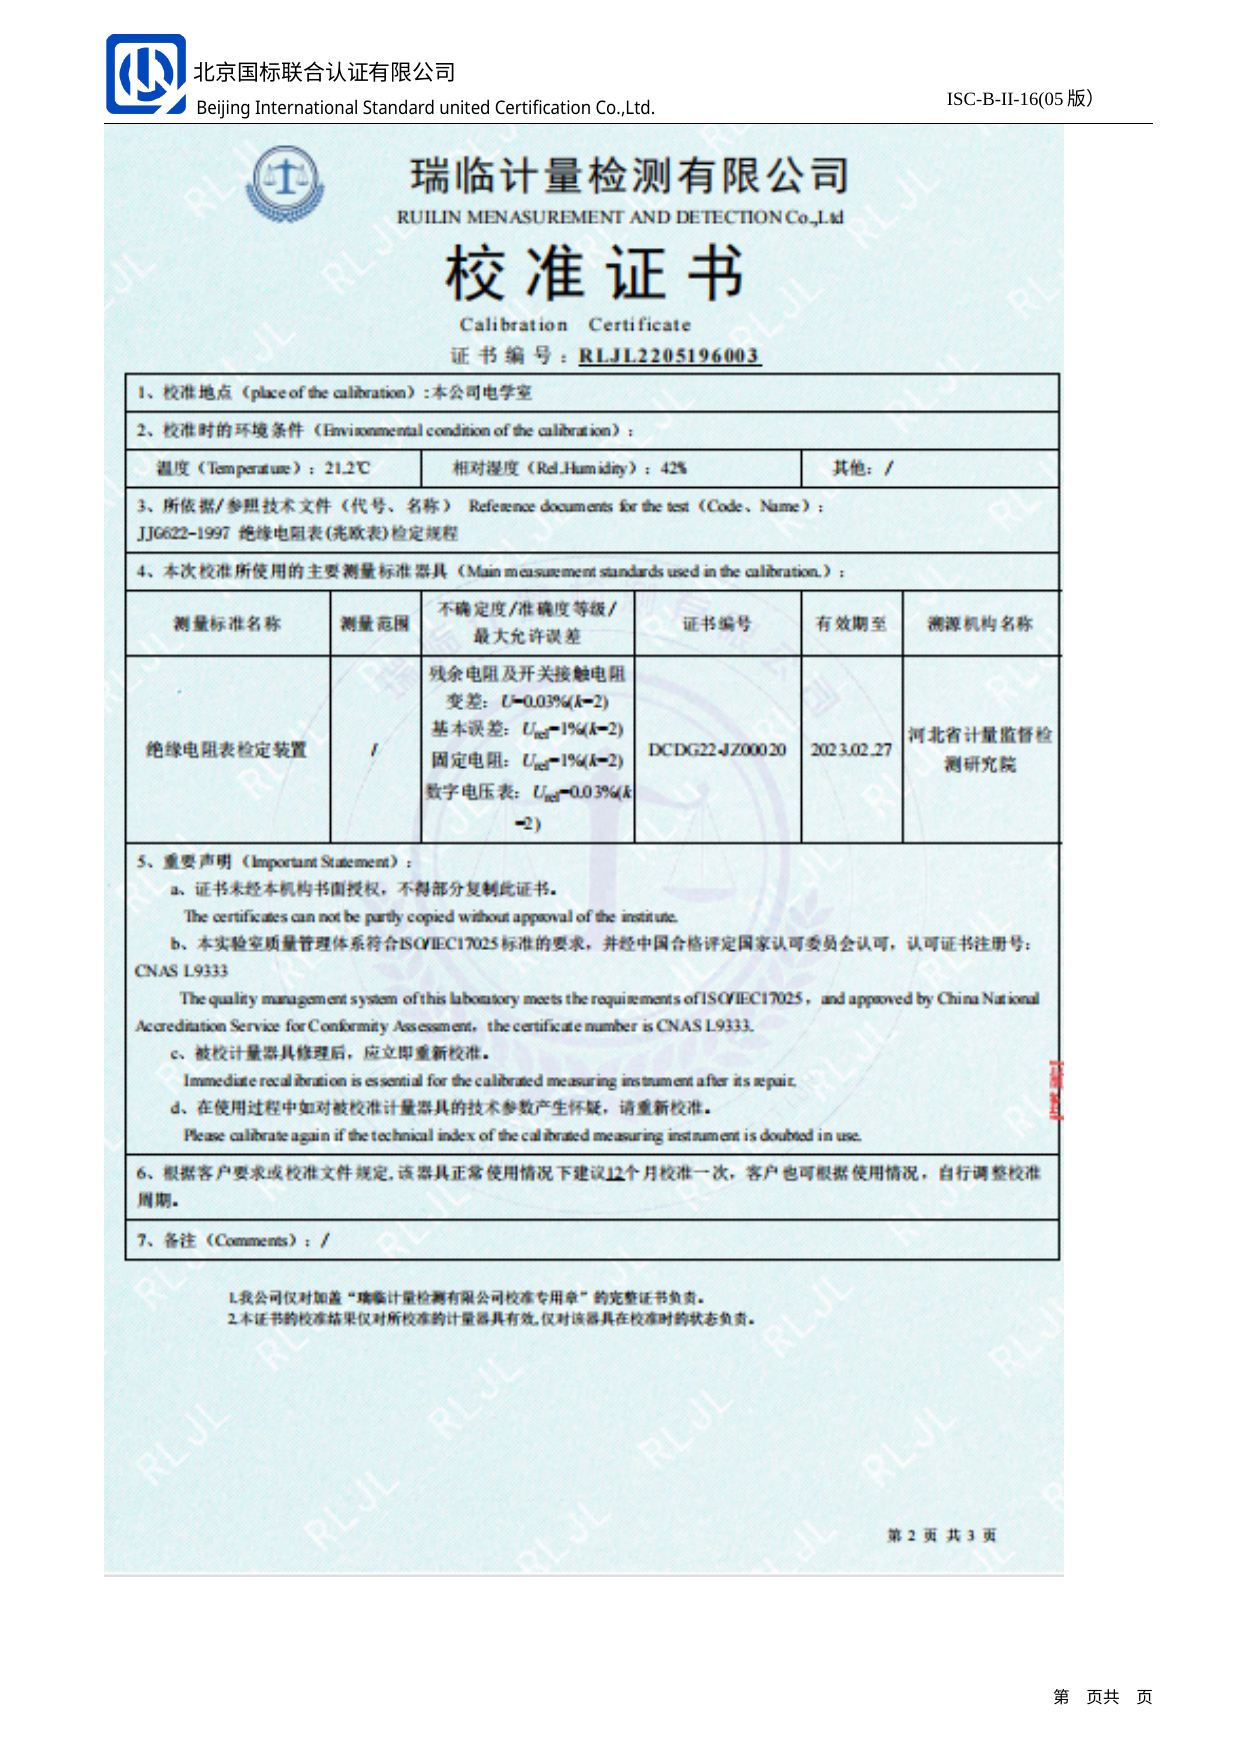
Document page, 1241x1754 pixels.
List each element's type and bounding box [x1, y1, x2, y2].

picture [106, 34, 186, 114]
picture [104, 124, 1064, 1577]
